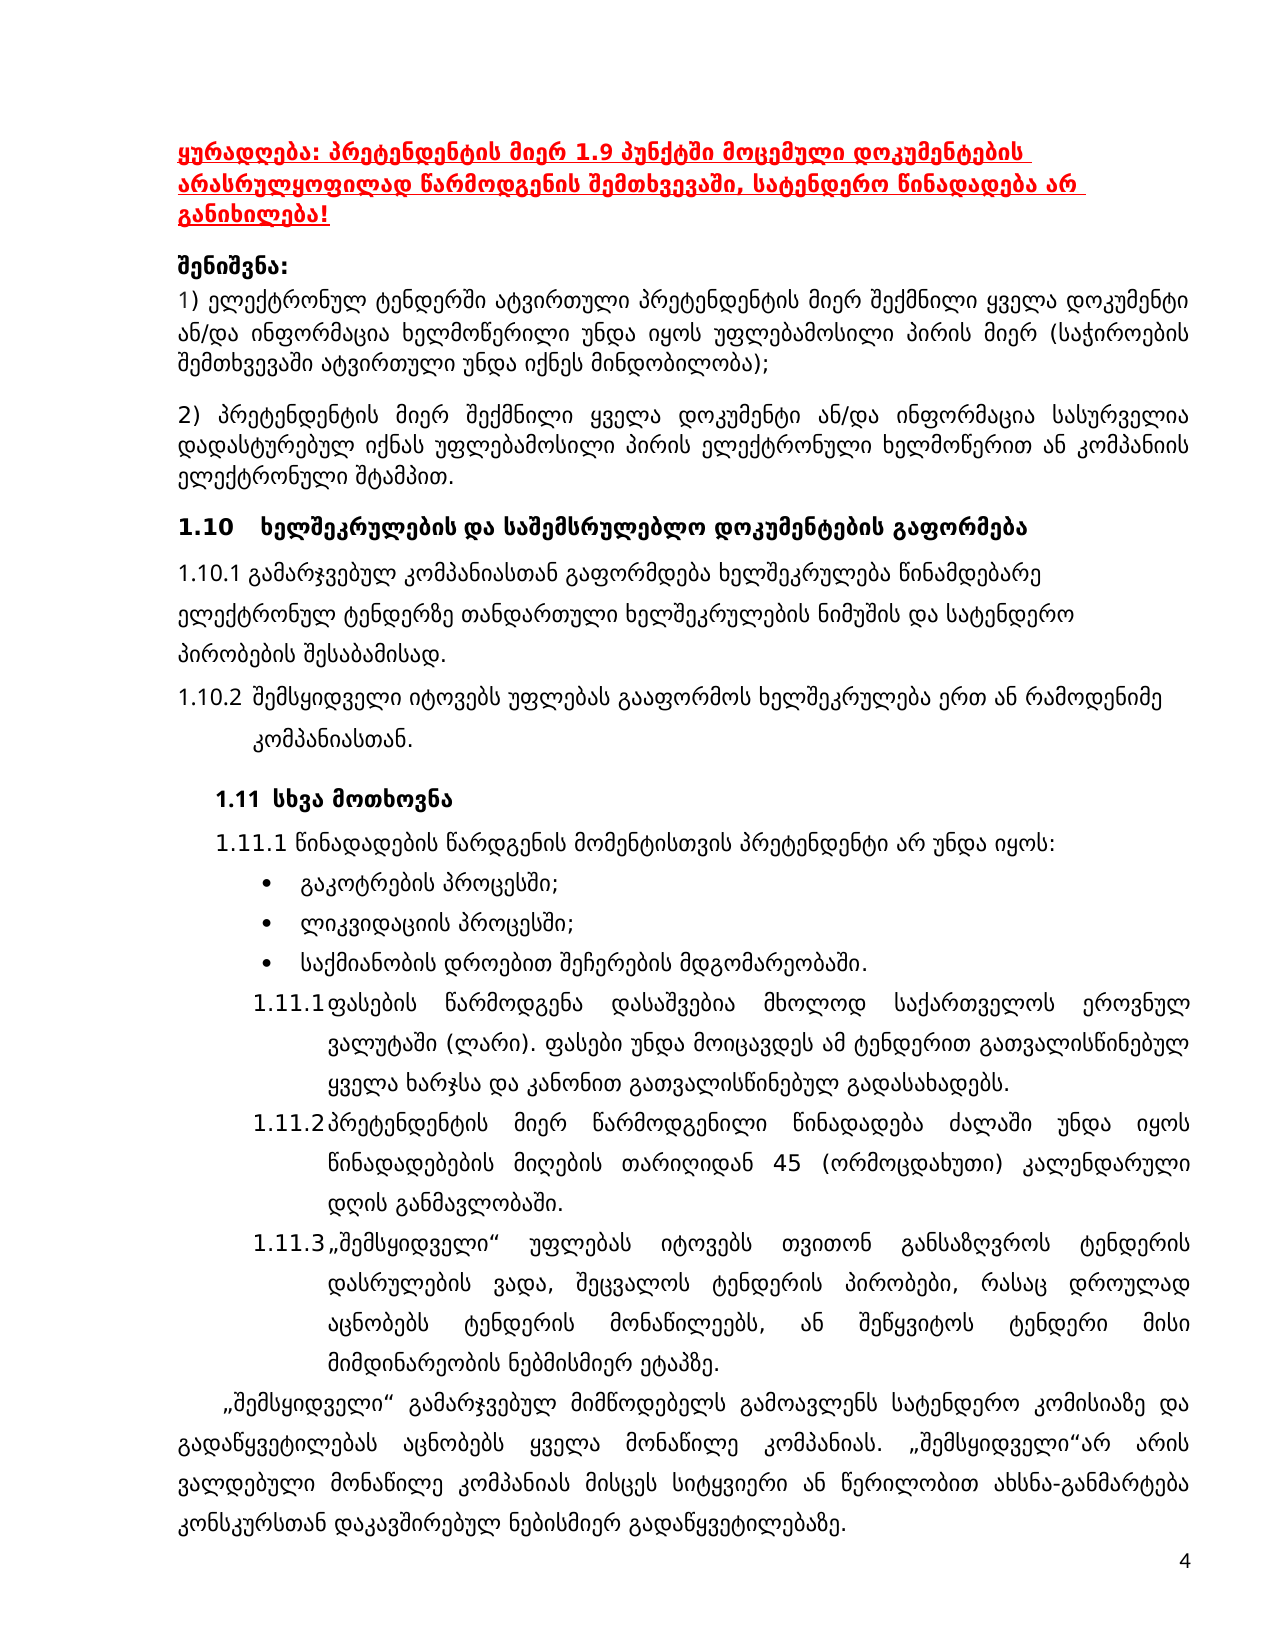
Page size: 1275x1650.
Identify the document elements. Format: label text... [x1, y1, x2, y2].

list ფასების წარმოდგენა დასაშვებია მხოლოდ საქართველოს ეროვნულ ვალუტაში (ლარი). ფასები უნდა მოიცავდეს ამ ტენდერით გათვალისწინებულ ყველა ხარჯსა და კანონით გათვალისწინებულ გადასახადებს. [252, 990, 1191, 1096]
list ხელშეკრულების და საშემსრულებლო დოკუმენტების გაფორმება [177, 514, 1191, 541]
list გაკოტრების პროცესში; [263, 870, 1191, 896]
text 2) პრეტენდენტის მიერ შექმნილი ყველა დოკუმენტი ან/და ინფორმაცია სასურველია დადასტურებულ იქნას უფლებამოსილი პირის ელექტრონული ხელმოწერით ან კომპანიის ელექტრონული შტამპით. [177, 402, 1191, 490]
list ლიკვიდაციის პროცესში; [263, 910, 1191, 936]
list „შემსყიდველი“ გამარჯვებულ მიმწოდებელს გამოავლენს სატენდერო კომისიაზე და გადაწყვეტილებას აცნობებს ყველა მონაწილე კომპანიას. „შემსყიდველი“არ არის ვალდებული მონაწილე კომპანიას მისცეს სიტყვიერი ან წერილობით ახსნა-განმარტება კონსკურსთან დაკავშირებულ ნებისმიერ გადაწყვეტილებაზე. [177, 1390, 1191, 1536]
text 1.10.1 გამარჯვებულ კომპანიასთან გაფორმდება ხელშეკრულება წინამდებარე ელექტრონულ ტენდერზე თანდართული ხელშეკრულების ნიმუშის და სატენდერო პირობების შესაბამისად. [177, 557, 1191, 668]
list „შემსყიდველი“ უფლებას იტოვებს თვითონ განსაზღვროს ტენდერის დასრულების ვადა, შეცვალოს ტენდერის პირობები, რასაც დროულად აცნობებს ტენდერის მონაწილეებს, ან შეწყვიტოს ტენდერი მისი მიმდინარეობის ნებმისმიერ ეტაპზე. [252, 1230, 1191, 1376]
list 1.11.1 წინადადების წარდგენის მომენტისთვის პრეტენდენტი არ უნდა იყოს: [215, 830, 1191, 856]
text 1.11 სხვა მოთხოვნა [215, 783, 1191, 814]
list საქმიანობის დროებით შეჩერების მდგომარეობაში. [263, 950, 1191, 976]
list შემსყიდველი იტოვებს უფლებას გააფორმოს ხელშეკრულება ერთ ან რამოდენიმე კომპანიასთან. [177, 681, 1191, 753]
list პრეტენდენტის მიერ წარმოდგენილი წინადადება ძალაში უნდა იყოს წინადადებების მიღების თარიღიდან 45 (ორმოცდახუთი) კალენდარული დღის განმავლობაში. [252, 1110, 1191, 1216]
text ყურადღება: პრეტენდენტის მიერ 1.9 პუნქტში მოცემული დოკუმენტების არასრულყოფილად წარმოდგენის შემთხვევაში, სატენდერო წინადადება არ განიხილება! [177, 136, 1191, 228]
text შენიშვნა: 1) ელექტრონულ ტენდერში ატვირთული პრეტენდენტის მიერ შექმნილი ყველა დოკუმენტი ან/და ინფორმაცია ხელმოწერილი უნდა იყოს უფლებამოსილი პირის მიერ (საჭიროების შემთხვევაში ატვირთული უნდა იქნეს მინდობილობა); [177, 253, 1191, 377]
